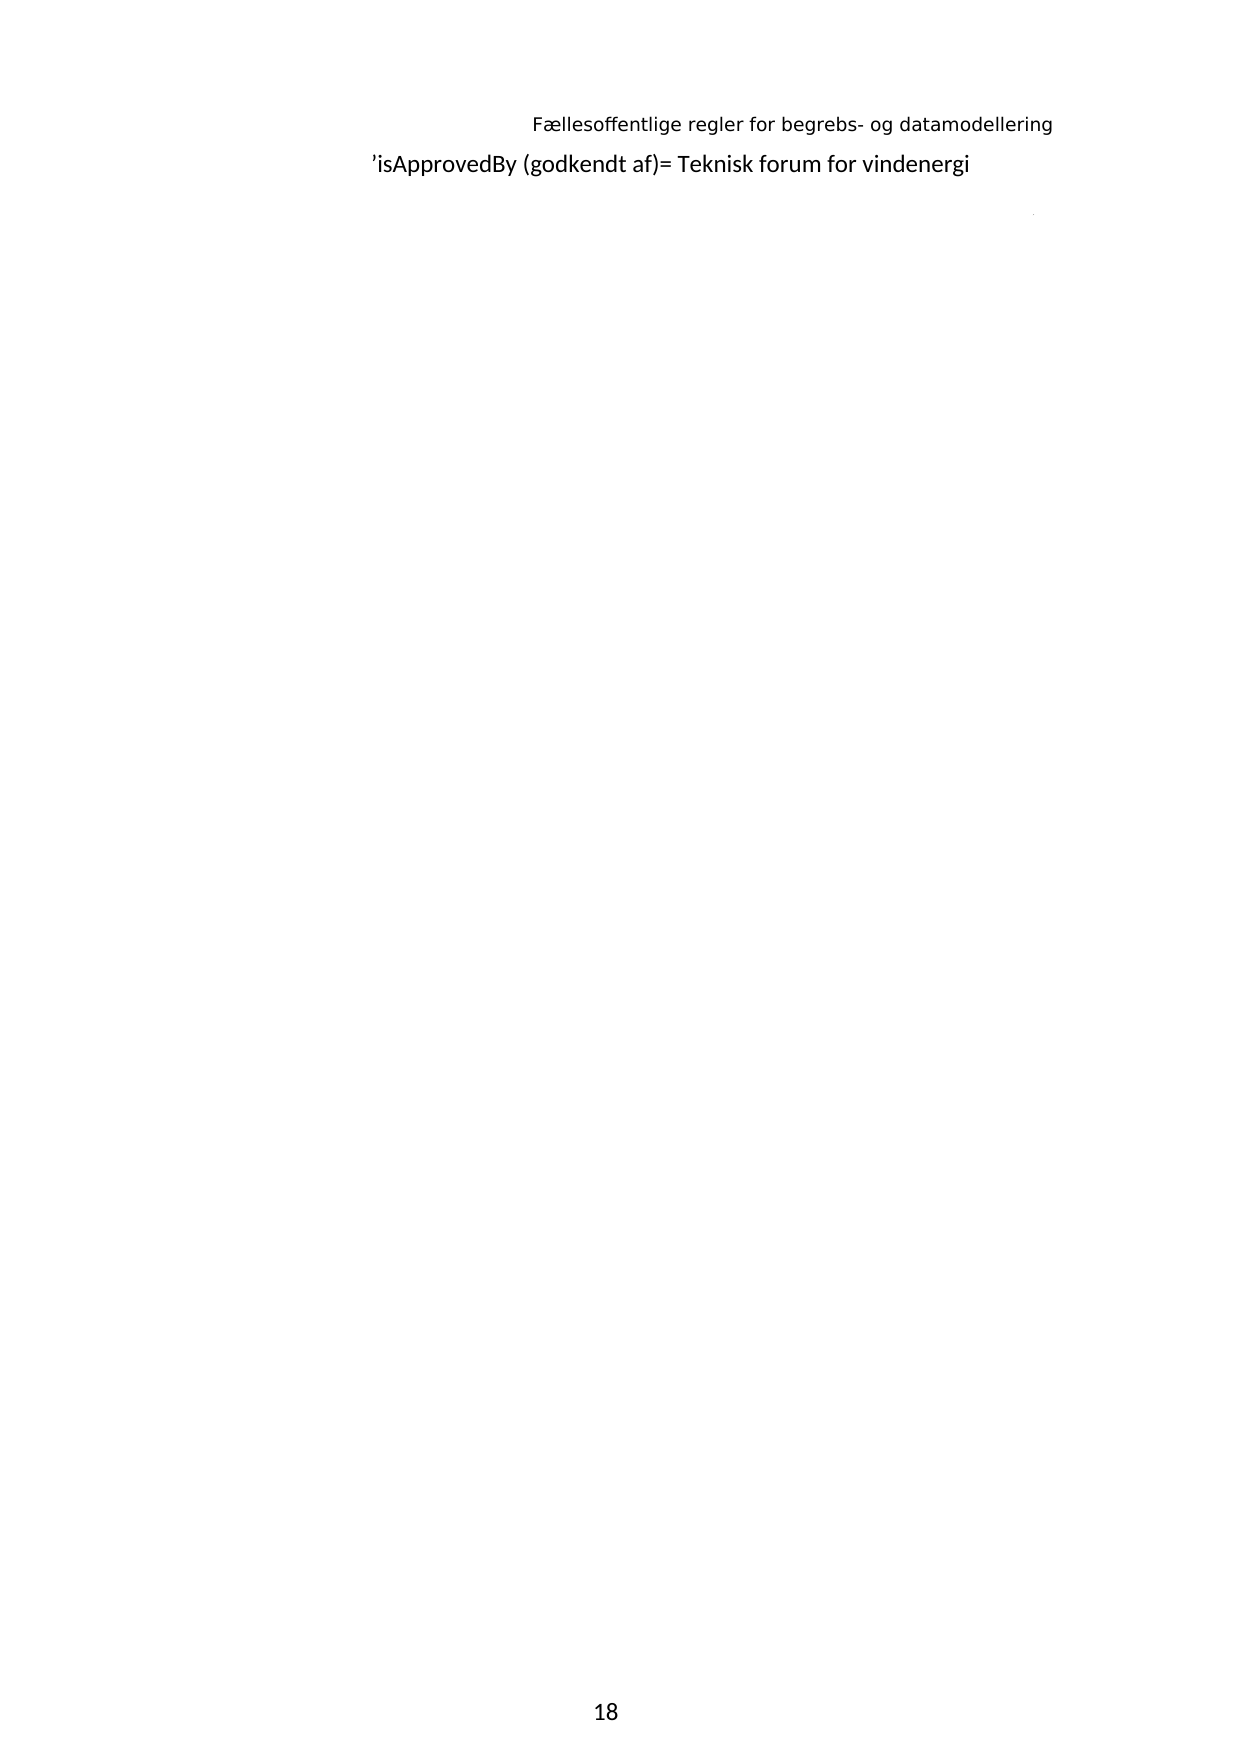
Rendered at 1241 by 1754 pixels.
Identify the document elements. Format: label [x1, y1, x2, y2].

list [207, 148, 1065, 178]
